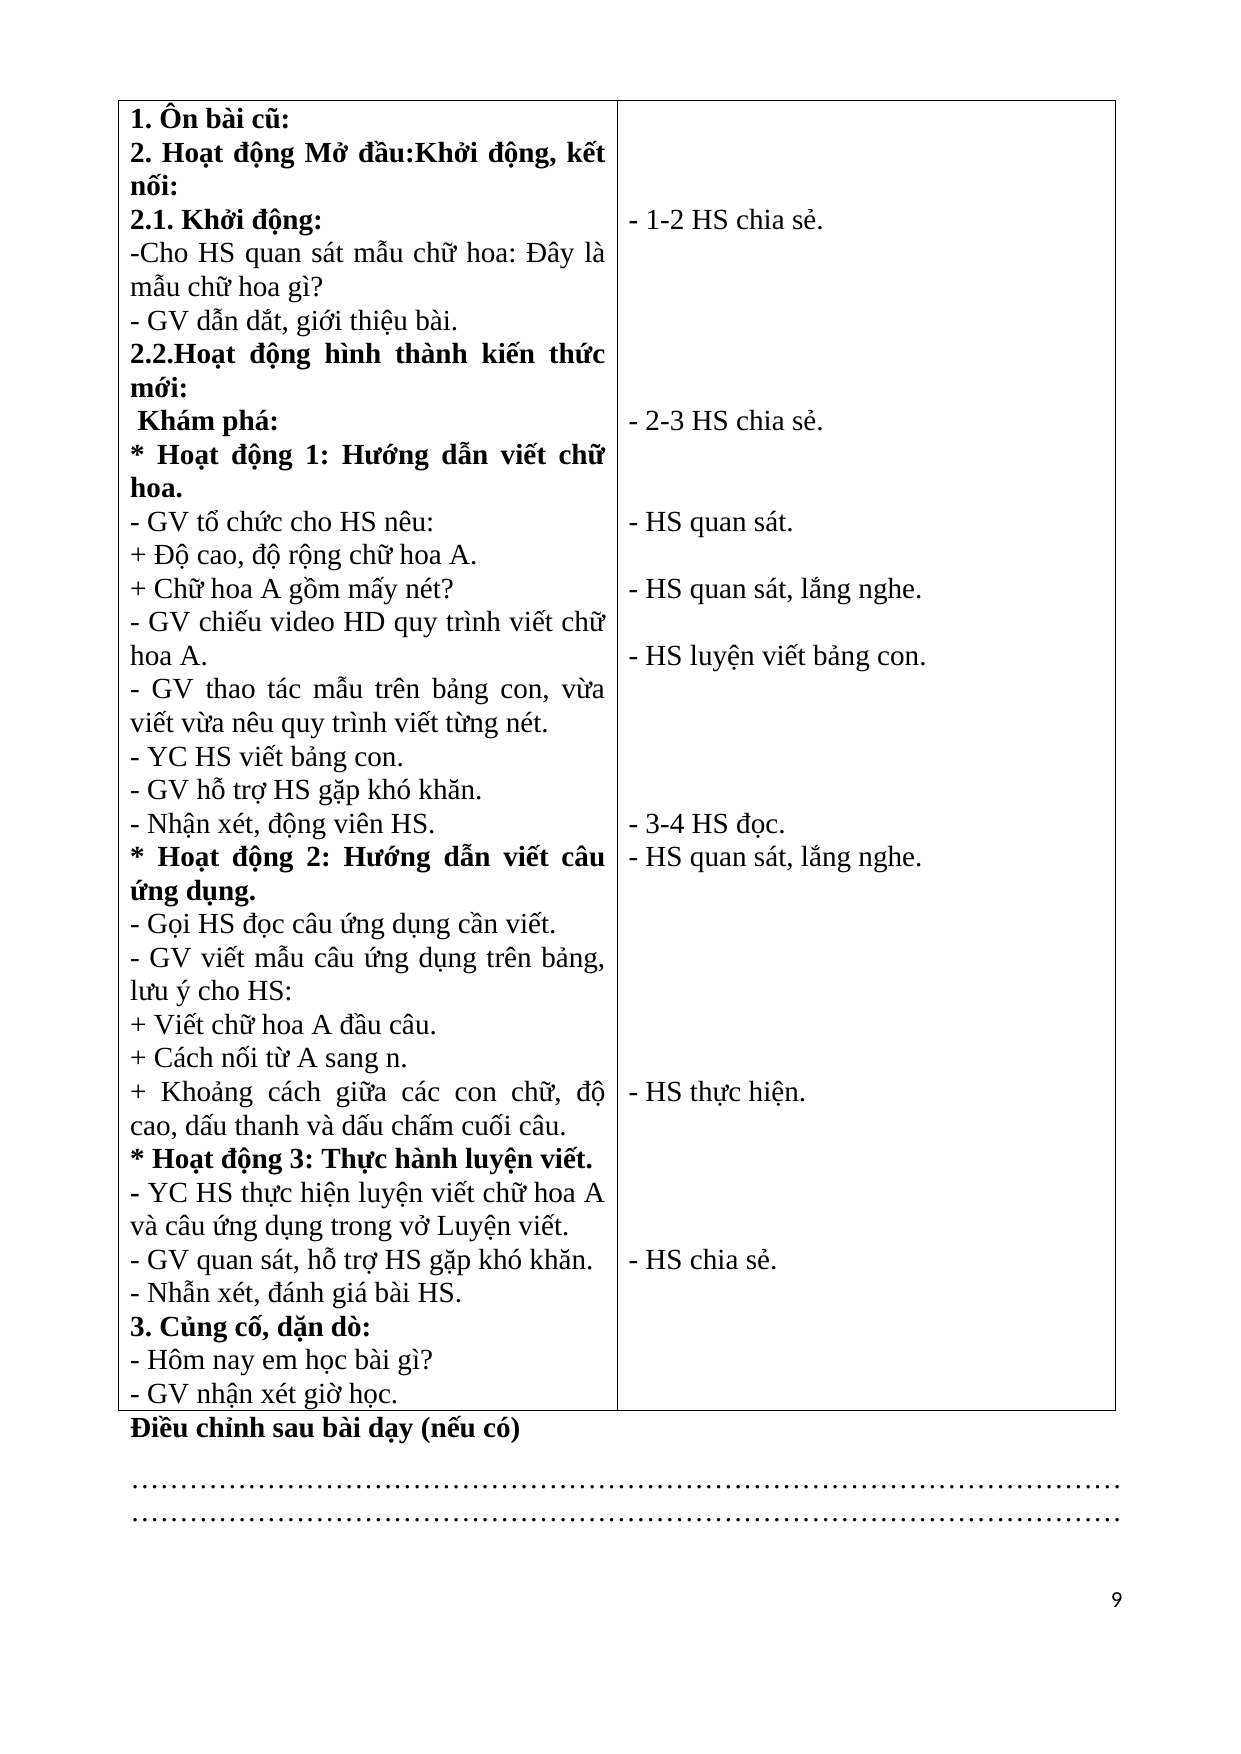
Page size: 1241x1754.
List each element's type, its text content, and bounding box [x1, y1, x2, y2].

text Điều chỉnh sau bài dạy (nếu có) [130, 1411, 1122, 1444]
text …………………………………………………………………………………………………………………………………………………………………………………… [130, 1461, 1122, 1528]
table_cell - 1-2 HS chia sẻ. - 2-3 HS chia sẻ. - HS quan sát. - HS quan sát, lắng nghe. - HS luyện viết bảng con. - 3-4 HS đọc. - HS quan sát, lắng nghe. - HS thực hiện. - HS chia sẻ. [618, 101, 1115, 1409]
table_cell 1. Ôn bài cũ: 2. Hoạt động Mở đầu:Khởi động, kết nối: 2.1. Khởi động: -Cho HS quan sát mẫu chữ hoa: Đây là mẫu chữ hoa gì? - GV dẫn dắt, giới thiệu bài. 2.2.Hoạt động hình thành kiến thức mới: Khám phá: * Hoạt động 1: Hướng dẫn viết chữ hoa. - GV tổ chức cho HS nêu: + Độ cao, độ rộng chữ hoa A. + Chữ hoa A gồm mấy nét? - GV chiếu video HD quy trình viết chữ hoa A. - GV thao tác mẫu trên bảng con, vừa viết vừa nêu quy trình viết từng nét. - YC HS viết bảng con. - GV hỗ trợ HS gặp khó khăn. - Nhận xét, động viên HS. * Hoạt động 2: Hướng dẫn viết câu ứng dụng. - Gọi HS đọc câu ứng dụng cần viết. - GV viết mẫu câu ứng dụng trên bảng, lưu ý cho HS: + Viết chữ hoa A đầu câu. + Cách nối từ A sang n. + Khoảng cách giữa các con chữ, độ cao, dấu thanh và dấu chấm cuối câu. * Hoạt động 3: Thực hành luyện viết. - YC HS thực hiện luyện viết chữ hoa A và câu ứng dụng trong vở Luyện viết. - GV quan sát, hỗ trợ HS gặp khó khăn. - Nhẫn xét, đánh giá bài HS. 3. Củng cố, dặn dò: - Hôm nay em học bài gì? - GV nhận xét giờ học. [119, 101, 617, 1409]
